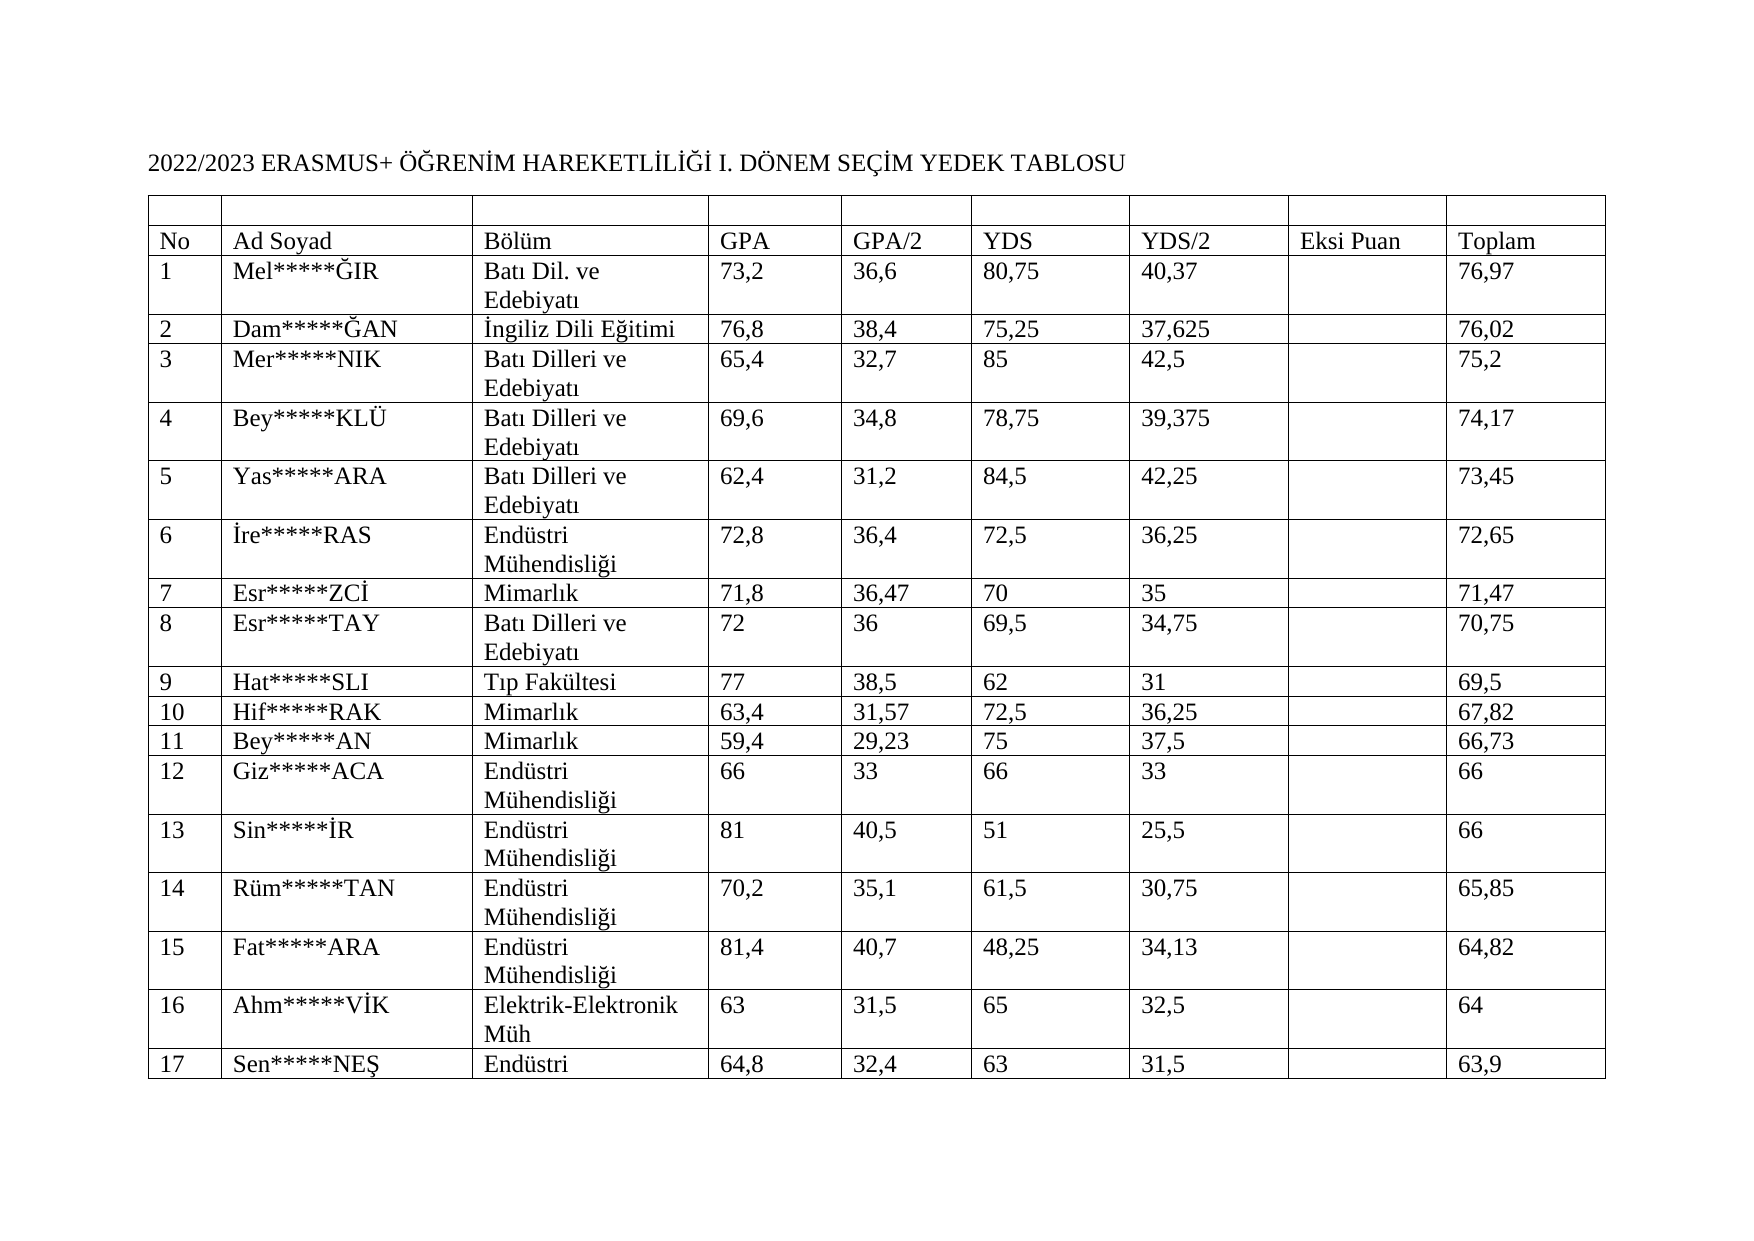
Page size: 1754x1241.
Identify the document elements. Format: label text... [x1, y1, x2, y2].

table_cell 15 [149, 932, 221, 989]
table_cell Esr*****TAY [222, 608, 472, 666]
table_cell Fat*****ARA [222, 932, 472, 989]
table_header [1130, 196, 1288, 225]
table_header [149, 196, 221, 225]
table_cell Bey*****AN [222, 726, 472, 755]
table_cell İngiliz Dili Eğitimi [473, 315, 708, 343]
table_cell 36,6 [842, 256, 971, 313]
table_cell Hif*****RAK [222, 697, 472, 725]
table_cell [1289, 461, 1446, 519]
table_cell 12 [149, 756, 221, 814]
table_cell YDS/2 [1130, 226, 1288, 255]
table_cell Elektrik-Elektronik Müh [473, 990, 708, 1048]
table_cell 62 [972, 667, 1129, 696]
table_cell 64,82 [1447, 932, 1605, 989]
table_cell 69,5 [972, 608, 1129, 666]
table_cell 32,4 [842, 1049, 971, 1078]
table_cell Endüstri Mühendisliği [473, 815, 708, 872]
table_cell 72,65 [1447, 520, 1605, 577]
table_cell 65 [972, 990, 1129, 1048]
table_cell 64 [1447, 990, 1605, 1048]
table_header [972, 196, 1129, 225]
table_cell 11 [149, 726, 221, 755]
table_cell 40,7 [842, 932, 971, 989]
table_cell Batı Dilleri ve Edebiyatı [473, 461, 708, 519]
table_cell 40,5 [842, 815, 971, 872]
table_cell 32,7 [842, 344, 971, 402]
table_cell Eksi Puan [1289, 226, 1446, 255]
table_cell 31,5 [1130, 1049, 1288, 1078]
table_cell 70,75 [1447, 608, 1605, 666]
table_cell Bey*****KLÜ [222, 403, 472, 460]
table_cell 42,25 [1130, 461, 1288, 519]
table_cell 25,5 [1130, 815, 1288, 872]
table_header [473, 196, 708, 225]
table_cell 71,47 [1447, 579, 1605, 607]
table_cell Esr*****ZCİ [222, 579, 472, 607]
table_header [222, 196, 472, 225]
table_cell 51 [972, 815, 1129, 872]
table_cell [1289, 726, 1446, 755]
table_cell 77 [709, 667, 841, 696]
table_cell Mimarlık [473, 697, 708, 725]
table_cell 35,1 [842, 873, 971, 931]
table_cell 13 [149, 815, 221, 872]
table_cell Hat*****SLI [222, 667, 472, 696]
table_cell Batı Dilleri ve Edebiyatı [473, 344, 708, 402]
table_cell 31,2 [842, 461, 971, 519]
table_cell 4 [149, 403, 221, 460]
table_cell 1 [149, 256, 221, 313]
table_cell 69,6 [709, 403, 841, 460]
table_cell 32,5 [1130, 990, 1288, 1048]
table_cell 76,02 [1447, 315, 1605, 343]
table_cell Dam*****ĞAN [222, 315, 472, 343]
table_cell 76,8 [709, 315, 841, 343]
table_cell 78,75 [972, 403, 1129, 460]
table_cell 14 [149, 873, 221, 931]
table_cell [1289, 315, 1446, 343]
table_cell 66 [972, 756, 1129, 814]
table_cell [1289, 579, 1446, 607]
table_cell 30,75 [1130, 873, 1288, 931]
table_cell 34,8 [842, 403, 971, 460]
table_header [1447, 196, 1605, 225]
table_cell 7 [149, 579, 221, 607]
table_cell 81 [709, 815, 841, 872]
table_cell 17 [149, 1049, 221, 1078]
table_cell Bölüm [473, 226, 708, 255]
table_cell 36,25 [1130, 697, 1288, 725]
table_cell 29,23 [842, 726, 971, 755]
table_cell [1289, 990, 1446, 1048]
table_cell [1289, 697, 1446, 725]
table_cell [1289, 1049, 1446, 1078]
table_cell 61,5 [972, 873, 1129, 931]
table_cell [1289, 403, 1446, 460]
table_cell 65,85 [1447, 873, 1605, 931]
table_cell 80,75 [972, 256, 1129, 313]
table_cell YDS [972, 226, 1129, 255]
table_cell 71,8 [709, 579, 841, 607]
table_cell Batı Dil. ve Edebiyatı [473, 256, 708, 313]
table_cell 36 [842, 608, 971, 666]
table_cell 59,4 [709, 726, 841, 755]
table_cell 39,375 [1130, 403, 1288, 460]
table_cell 38,4 [842, 315, 971, 343]
table_cell 84,5 [972, 461, 1129, 519]
table_cell 36,25 [1130, 520, 1288, 577]
table_cell 66,73 [1447, 726, 1605, 755]
table_cell [1289, 344, 1446, 402]
table_cell [1289, 256, 1446, 313]
table_cell 31 [1130, 667, 1288, 696]
table_cell 36,4 [842, 520, 971, 577]
table_cell 63,4 [709, 697, 841, 725]
table_cell [1289, 815, 1446, 872]
table_cell 10 [149, 697, 221, 725]
table_cell Sin*****İR [222, 815, 472, 872]
table_cell [1289, 667, 1446, 696]
table_cell 70,2 [709, 873, 841, 931]
table_cell 16 [149, 990, 221, 1048]
table_cell [1289, 608, 1446, 666]
table_cell 75,2 [1447, 344, 1605, 402]
table_cell Toplam [1447, 226, 1605, 255]
table_header [1289, 196, 1446, 225]
table_cell 48,25 [972, 932, 1129, 989]
table_cell 66 [709, 756, 841, 814]
table_cell 34,75 [1130, 608, 1288, 666]
table_cell [1289, 520, 1446, 577]
table_cell GPA [709, 226, 841, 255]
table_cell 6 [149, 520, 221, 577]
table_cell 31,5 [842, 990, 971, 1048]
table_cell Tıp Fakültesi [473, 667, 708, 696]
table_cell Batı Dilleri ve Edebiyatı [473, 608, 708, 666]
table_cell GPA/2 [842, 226, 971, 255]
text 2022/2023 ERASMUS+ ÖĞRENİM HAREKETLİLİĞİ I. DÖNEM SEÇİM YEDEK TABLOSU [148, 148, 1606, 176]
table_cell No [149, 226, 221, 255]
table_cell Mel*****ĞIR [222, 256, 472, 313]
table_cell 38,5 [842, 667, 971, 696]
table_header [709, 196, 841, 225]
table_cell 81,4 [709, 932, 841, 989]
table_cell 8 [149, 608, 221, 666]
table_cell Yas*****ARA [222, 461, 472, 519]
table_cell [473, 1049, 708, 1078]
table_cell 66 [1447, 815, 1605, 872]
table_cell 63 [972, 1049, 1129, 1078]
table_cell [1289, 932, 1446, 989]
table_cell 85 [972, 344, 1129, 402]
table_cell Mimarlık [473, 726, 708, 755]
table_cell 62,4 [709, 461, 841, 519]
table_cell Endüstri Mühendisliği [473, 520, 708, 577]
table_cell Mimarlık [473, 579, 708, 607]
table_cell 35 [1130, 579, 1288, 607]
table_cell 72 [709, 608, 841, 666]
table_cell 69,5 [1447, 667, 1605, 696]
table_cell 40,37 [1130, 256, 1288, 313]
table_cell Rüm*****TAN [222, 873, 472, 931]
table_cell 34,13 [1130, 932, 1288, 989]
table_cell 3 [149, 344, 221, 402]
table_cell 9 [149, 667, 221, 696]
table_cell 73,2 [709, 256, 841, 313]
table_cell 37,5 [1130, 726, 1288, 755]
table_cell Batı Dilleri ve Edebiyatı [473, 403, 708, 460]
table_cell 37,625 [1130, 315, 1288, 343]
table_cell Endüstri Mühendisliği [473, 932, 708, 989]
table_cell 33 [842, 756, 971, 814]
table_cell 33 [1130, 756, 1288, 814]
table_cell 72,5 [972, 697, 1129, 725]
table_cell Mer*****NIK [222, 344, 472, 402]
table_cell 75,25 [972, 315, 1129, 343]
table_cell Sen*****NEŞ [222, 1049, 472, 1078]
table_cell 36,47 [842, 579, 971, 607]
table_cell 5 [149, 461, 221, 519]
table_cell 2 [149, 315, 221, 343]
table_cell 67,82 [1447, 697, 1605, 725]
table_cell 31,57 [842, 697, 971, 725]
table_cell 64,8 [709, 1049, 841, 1078]
table_cell Endüstri Mühendisliği [473, 873, 708, 931]
table_cell [1289, 756, 1446, 814]
table_header [842, 196, 971, 225]
table_cell 72,5 [972, 520, 1129, 577]
table_cell Ahm*****VİK [222, 990, 472, 1048]
table_cell İre*****RAS [222, 520, 472, 577]
table_cell 70 [972, 579, 1129, 607]
table_cell Giz*****ACA [222, 756, 472, 814]
table_cell 76,97 [1447, 256, 1605, 313]
table_cell 73,45 [1447, 461, 1605, 519]
table_cell 75 [972, 726, 1129, 755]
table_cell 63 [709, 990, 841, 1048]
table_cell Ad Soyad [222, 226, 472, 255]
table_cell 72,8 [709, 520, 841, 577]
table_cell 65,4 [709, 344, 841, 402]
table_cell Endüstri Mühendisliği [473, 756, 708, 814]
table_cell 63,9 [1447, 1049, 1605, 1078]
table_cell [1289, 873, 1446, 931]
table_cell 66 [1447, 756, 1605, 814]
table_cell 74,17 [1447, 403, 1605, 460]
table_cell 42,5 [1130, 344, 1288, 402]
